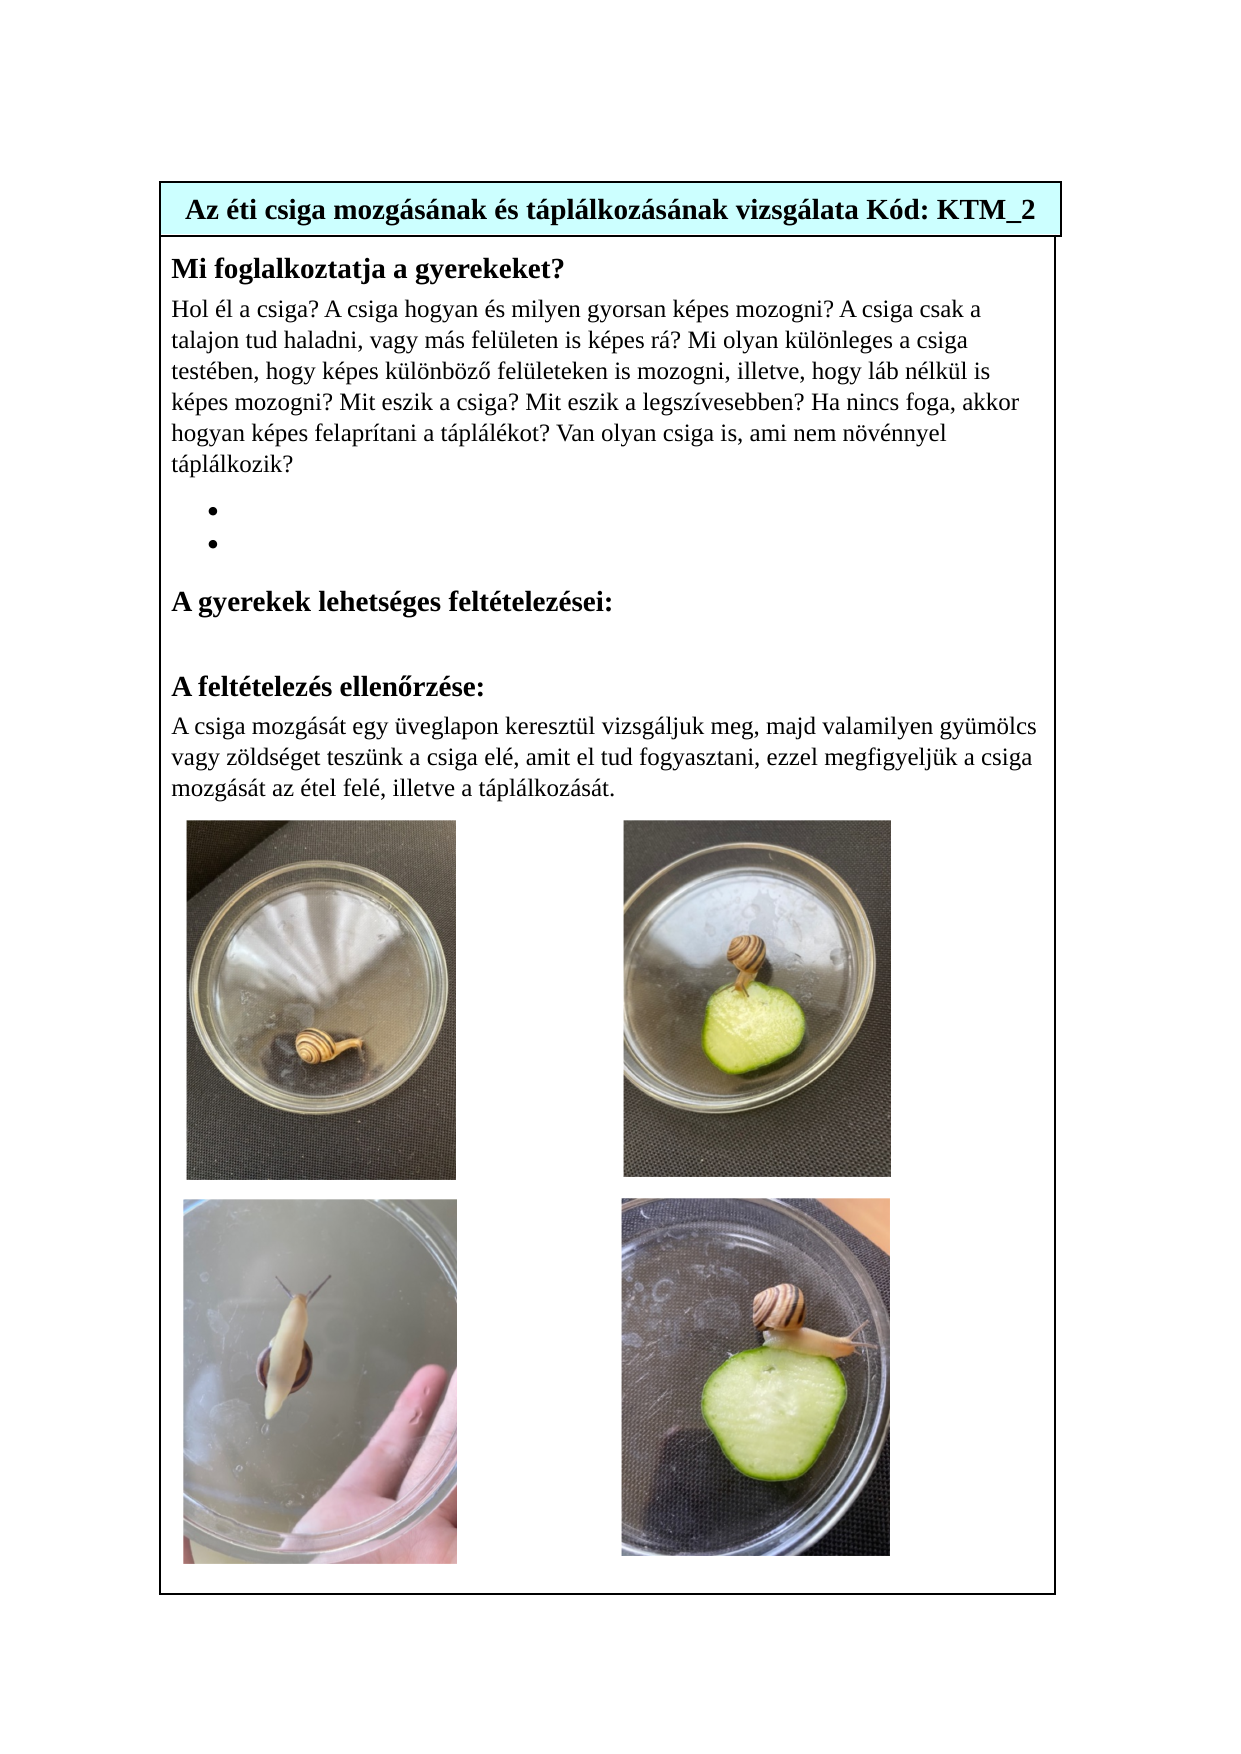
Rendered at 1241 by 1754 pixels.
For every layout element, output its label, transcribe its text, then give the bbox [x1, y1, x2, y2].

picture [624, 821, 891, 1177]
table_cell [161, 237, 1054, 1592]
table_header Az éti csiga mozgásának és táplálkozásának vizsgálata Kód: KTM_2 [161, 183, 1060, 234]
picture [622, 1199, 890, 1556]
picture [187, 821, 456, 1180]
picture [184, 1200, 457, 1563]
